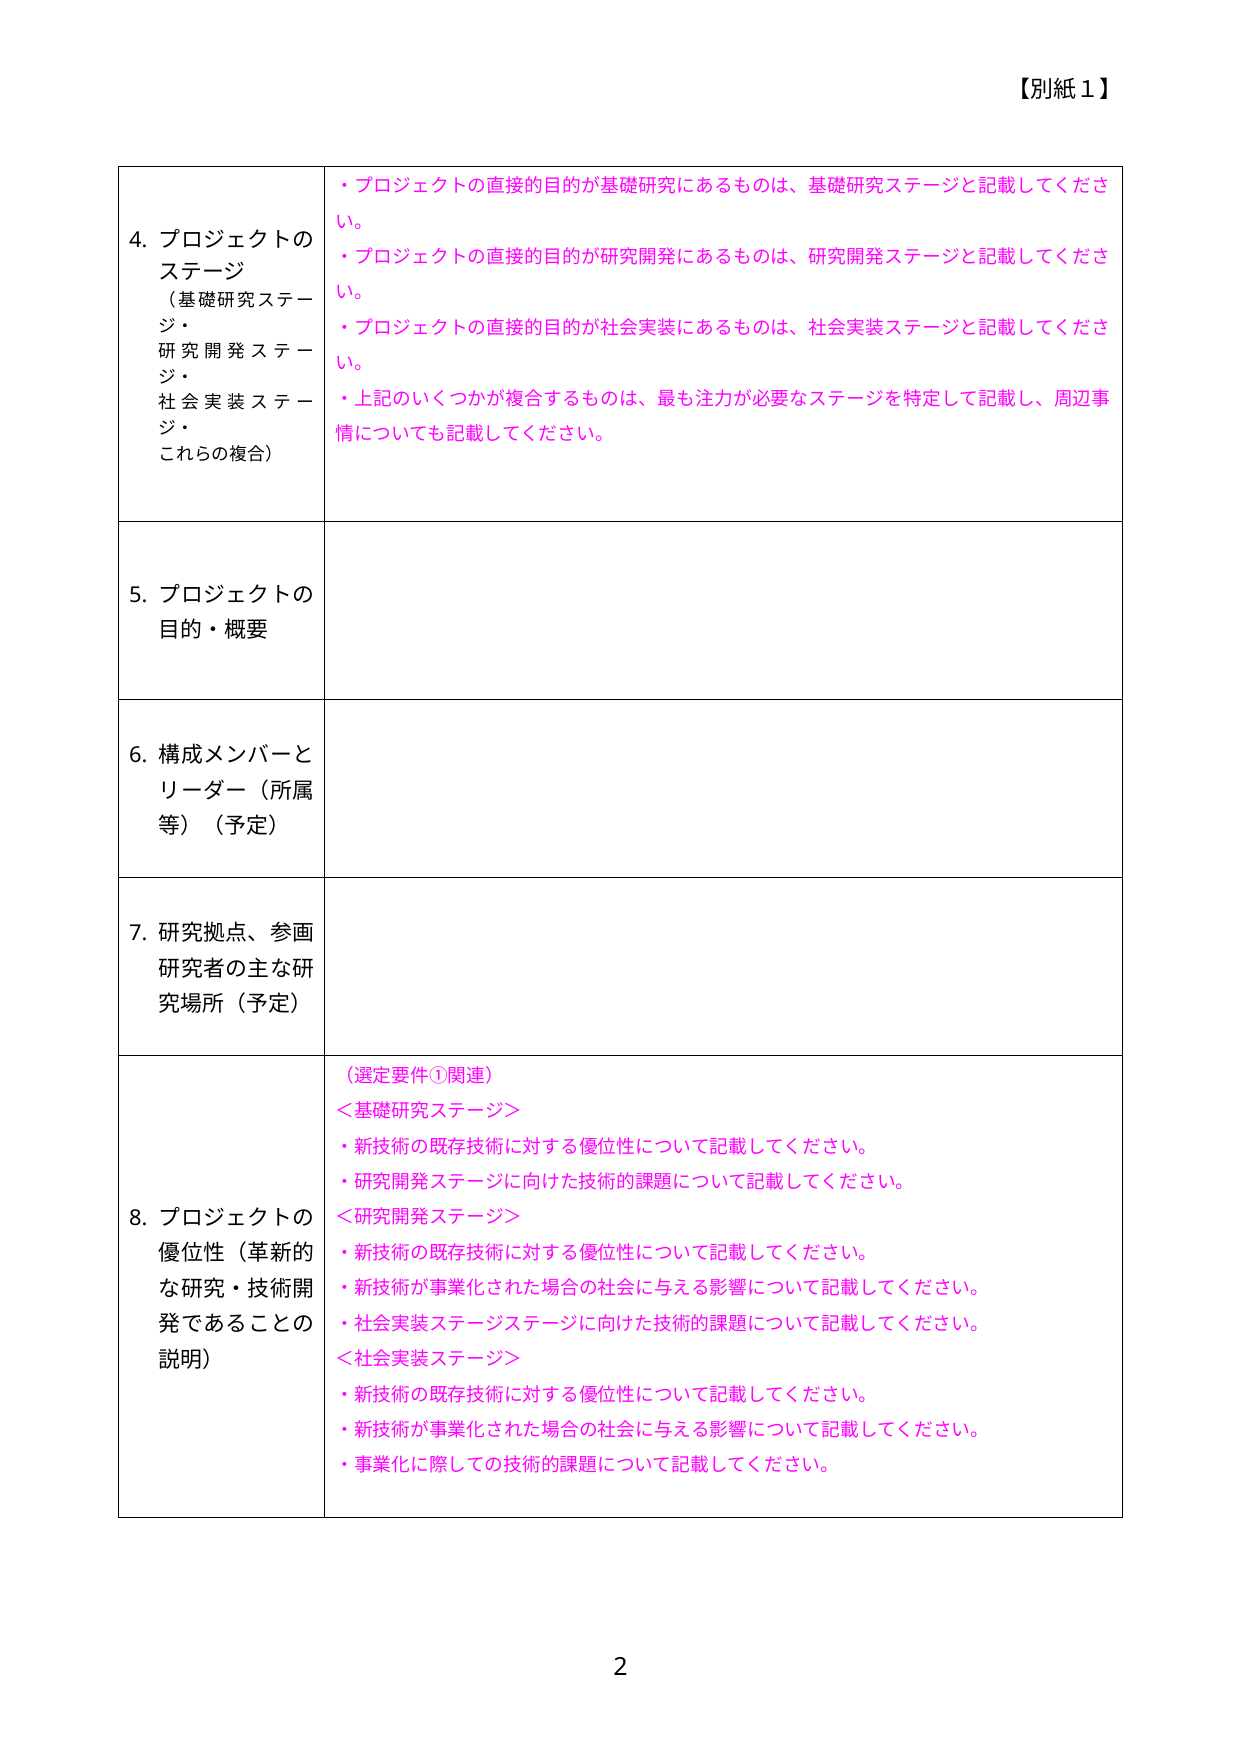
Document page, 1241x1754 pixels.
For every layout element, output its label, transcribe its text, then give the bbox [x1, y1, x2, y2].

table_cell [325, 700, 1122, 877]
table_cell [325, 522, 1122, 699]
table_cell （選定要件①関連） ＜基礎研究ステージ＞ ・新技術の既存技術に対する優位性について記載してください。 ・研究開発ステージに向けた技術的課題について記載してください。 ＜研究開発ステージ＞ ・新技術の既存技術に対する優位性について記載してください。 ・新技術が事業化された場合の社会に与える影響について記載してください。 ・社会実装ステージステージに向けた技術的課題について記載してください。 ＜社会実装ステージ＞ ・新技術の既存技術に対する優位性について記載してください。 ・新技術が事業化された場合の社会に与える影響について記載してください。 ・事業化に際しての技術的課題について記載してください。 [325, 1056, 1122, 1517]
table_cell ・プロジェクトの直接的目的が基礎研究にあるものは、基礎研究ステージと記載してください。 ・プロジェクトの直接的目的が研究開発にあるものは、研究開発ステージと記載してください。 ・プロジェクトの直接的目的が社会実装にあるものは、社会実装ステージと記載してください。 ・上記のいくつかが複合するものは、最も注力が必要なステージを特定して記載し、周辺事情についても記載してください。 [325, 167, 1122, 521]
table_cell 研究拠点、参画研究者の主な研究場所（予定） [119, 878, 324, 1055]
table_cell [325, 878, 1122, 1055]
table_cell プロジェクトの目的・概要 [119, 522, 324, 699]
table_cell プロジェクトのステージ （基礎研究ステージ・ 研究開発ステージ・ 社会実装ステージ・ これらの複合） [119, 167, 324, 521]
table_cell 構成メンバーとリーダー（所属等）（予定） [119, 700, 324, 877]
table_cell プロジェクトの優位性（革新的な研究・技術開発であることの説明） [119, 1056, 324, 1517]
